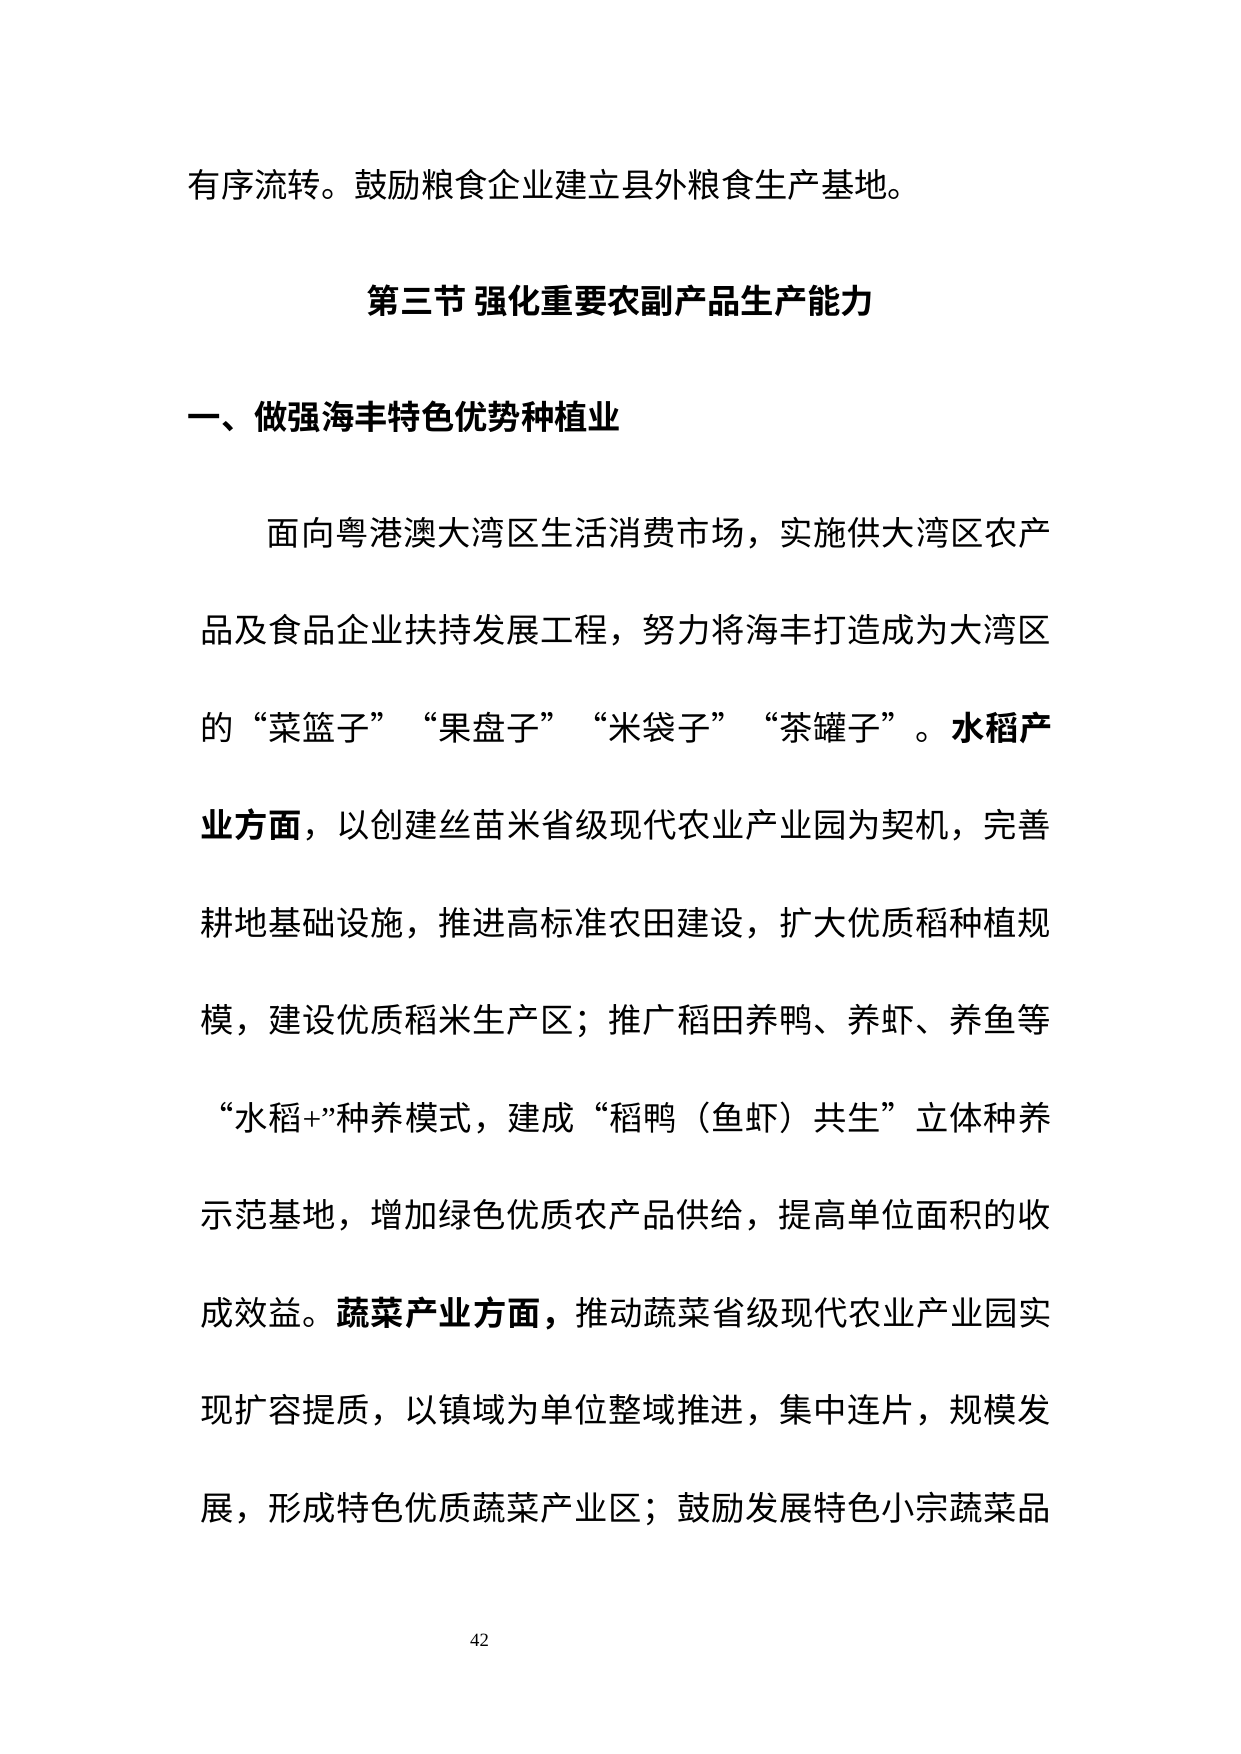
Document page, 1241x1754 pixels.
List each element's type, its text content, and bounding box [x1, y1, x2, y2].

subtitle 一、做强海丰特色优势种植业 [187, 382, 1053, 447]
subtitle 第三节 强化重要农副产品生产能力 [187, 266, 1053, 331]
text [187, 150, 1053, 215]
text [200, 498, 1053, 1538]
